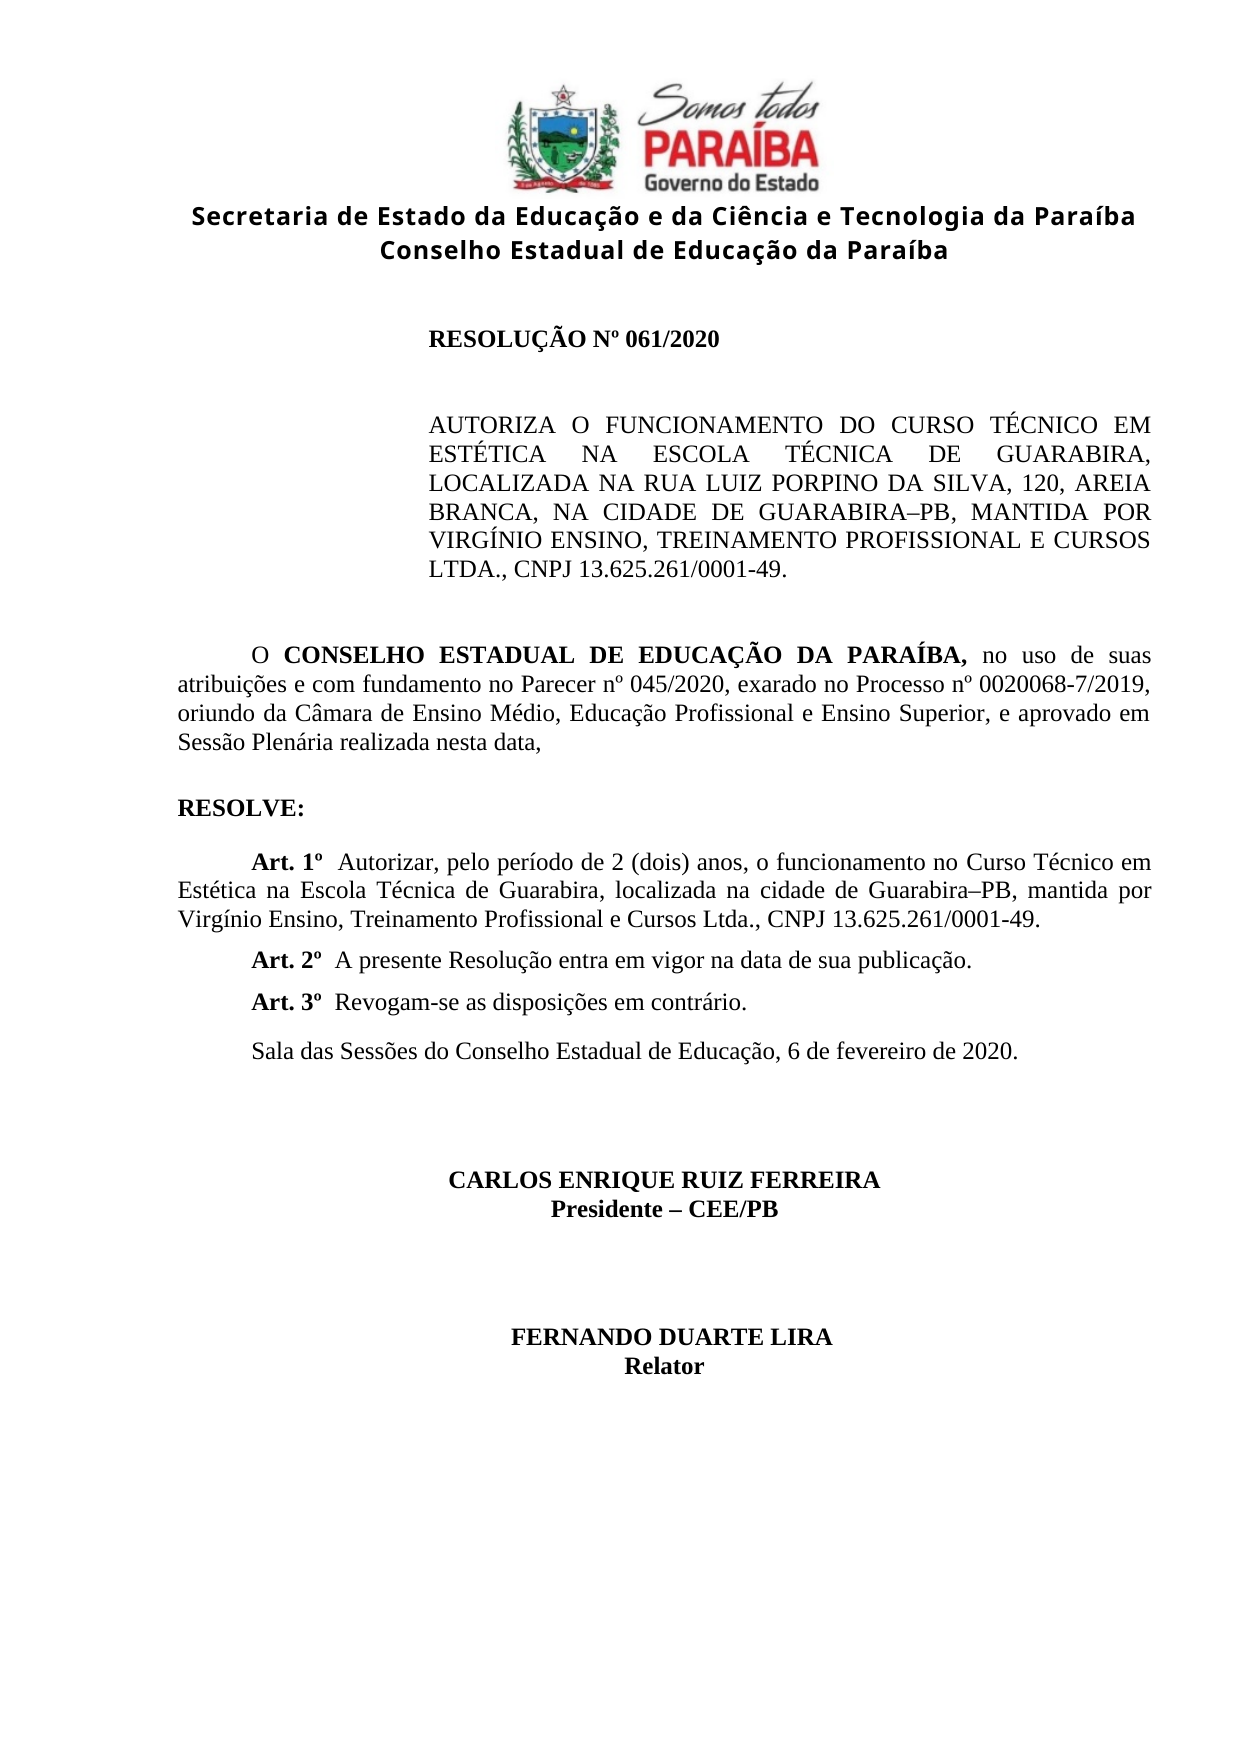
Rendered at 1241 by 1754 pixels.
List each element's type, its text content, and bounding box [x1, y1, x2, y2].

text RESOLUÇÃO Nº 061/2020 [428, 324, 1152, 353]
text Sala das Sessões do Conselho Estadual de Educação, 6 de fevereiro de 2020. [177, 1036, 1152, 1065]
text RESOLVE: [177, 793, 1152, 822]
text O CONSELHO ESTADUAL DE EDUCAÇÃO DA PARAÍBA, no uso de suas atribuições e com fundamento no Parecer nº 045/2020, exarado no Processo nº 0020068-7/2019, oriundo da Câmara de Ensino Médio, Educação Profissional e Ensino Superior, e aprovado em Sessão Plenária realizada nesta data, [177, 640, 1152, 755]
text Relator [177, 1351, 1152, 1380]
text Presidente – CEE/PB [177, 1194, 1152, 1222]
text CARLOS ENRIQUE RUIZ FERREIRA [177, 1165, 1152, 1194]
text Art. 1º Autorizar, pelo período de 2 (dois) anos, o funcionamento no Curso Técnico em Estética na Escola Técnica de Guarabira, localizada na cidade de Guarabira–PB, mantida por Virgínio Ensino, Treinamento Profissional e Cursos Ltda., CNPJ 13.625.261/0001-49. [177, 847, 1152, 933]
text AUTORIZA O FUNCIONAMENTO DO CURSO TÉCNICO EM ESTÉTICA NA ESCOLA TÉCNICA DE GUARABIRA, LOCALIZADA NA RUA LUIZ PORPINO DA SILVA, 120, AREIA BRANCA, NA CIDADE DE GUARABIRA–PB, MANTIDA POR VIRGÍNIO ENSINO, TREINAMENTO PROFISSIONAL E CURSOS LTDA., CNPJ 13.625.261/0001-49. [428, 410, 1152, 583]
picture [494, 75, 834, 199]
text Art. 2º A presente Resolução entra em vigor na data de sua publicação. [177, 945, 1152, 974]
text Art. 3º Revogam-se as disposições em contrário. [251, 987, 1152, 1015]
subtitle FERNANDO DUARTE LIRA [162, 1322, 1181, 1351]
